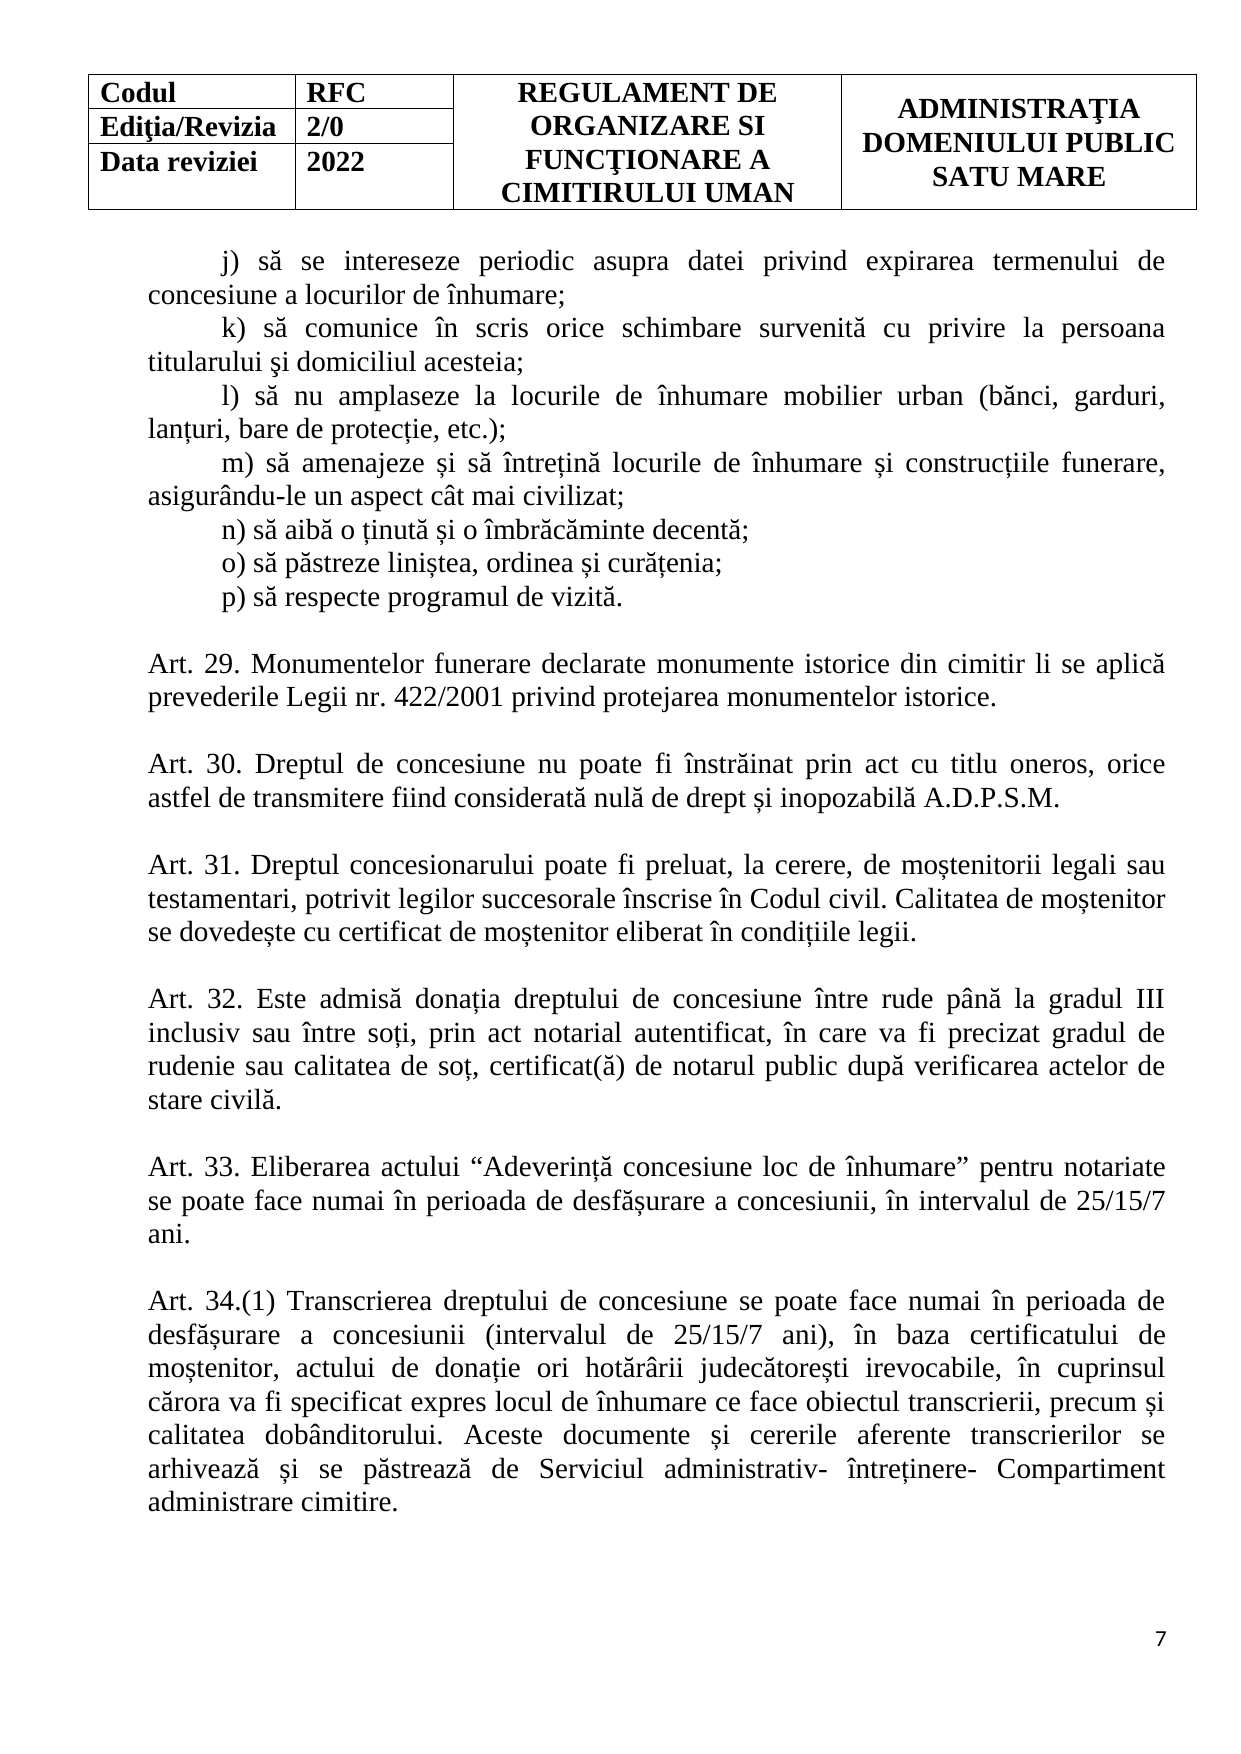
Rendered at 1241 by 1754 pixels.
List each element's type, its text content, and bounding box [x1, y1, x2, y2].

text Art. 31. Dreptul concesionarului poate fi preluat, la cerere, de moștenitorii legali sau testamentari, potrivit legilor succesorale înscrise în Codul civil. Calitatea de moștenitor se dovedește cu certificat de moștenitor eliberat în condițiile legii. [148, 847, 1167, 948]
text Art. 30. Dreptul de concesiune nu poate fi înstrăinat prin act cu titlu oneros, orice astfel de transmitere fiind considerată nulă de drept și inopozabilă A.D.P.S.M. [148, 747, 1167, 814]
text Art. 33. Eliberarea actului “Adeverință concesiune loc de înhumare” pentru notariate se poate face numai în perioada de desfășurare a concesiunii, în intervalul de 25/15/7 ani. [148, 1149, 1167, 1250]
text j) să se intereseze periodic asupra datei privind expirarea termenului de concesiune a locurilor de înhumare; [148, 243, 1167, 311]
text Art. 29. Monumentelor funerare declarate monumente istorice din cimitir li se aplică prevederile Legii nr. 422/2001 privind protejarea monumentelor istorice. [148, 646, 1167, 713]
text o) să păstreze liniștea, ordinea și curățenia; [148, 545, 1167, 579]
text p) să respecte programul de vizită. [148, 579, 1167, 612]
text l) să nu amplaseze la locurile de înhumare mobilier urban (bănci, garduri, lanțuri, bare de protecție, etc.); [148, 378, 1167, 445]
text m) să amenajeze și să întrețină locurile de înhumare și construcțiile funerare, asigurându-le un aspect cât mai civilizat; [148, 445, 1167, 512]
text Art. 34.(1) Transcrierea dreptului de concesiune se poate face numai în perioada de desfășurare a concesiunii (intervalul de 25/15/7 ani), în baza certificatului de moștenitor, actului de donație ori hotărârii judecătorești irevocabile, în cuprinsul cărora va fi specificat expres locul de înhumare ce face obiectul transcrierii, precum și calitatea dobânditorului. Aceste documente și cererile aferente transcrierilor se arhivează și se păstrează de Serviciul administrativ- întreținere- Compartiment administrare cimitire. [148, 1283, 1167, 1518]
text Art. 32. Este admisă donația dreptului de concesiune între rude până la gradul III inclusiv sau între soți, prin act notarial autentificat, în care va fi precizat gradul de rudenie sau calitatea de soț, certificat(ă) de notarul public după verificarea actelor de stare civilă. [148, 981, 1167, 1116]
text k) să comunice în scris orice schimbare survenită cu privire la persoana titularului şi domiciliul acesteia; [148, 311, 1167, 378]
text n) să aibă o ținută și o îmbrăcăminte decentă; [148, 512, 1167, 545]
